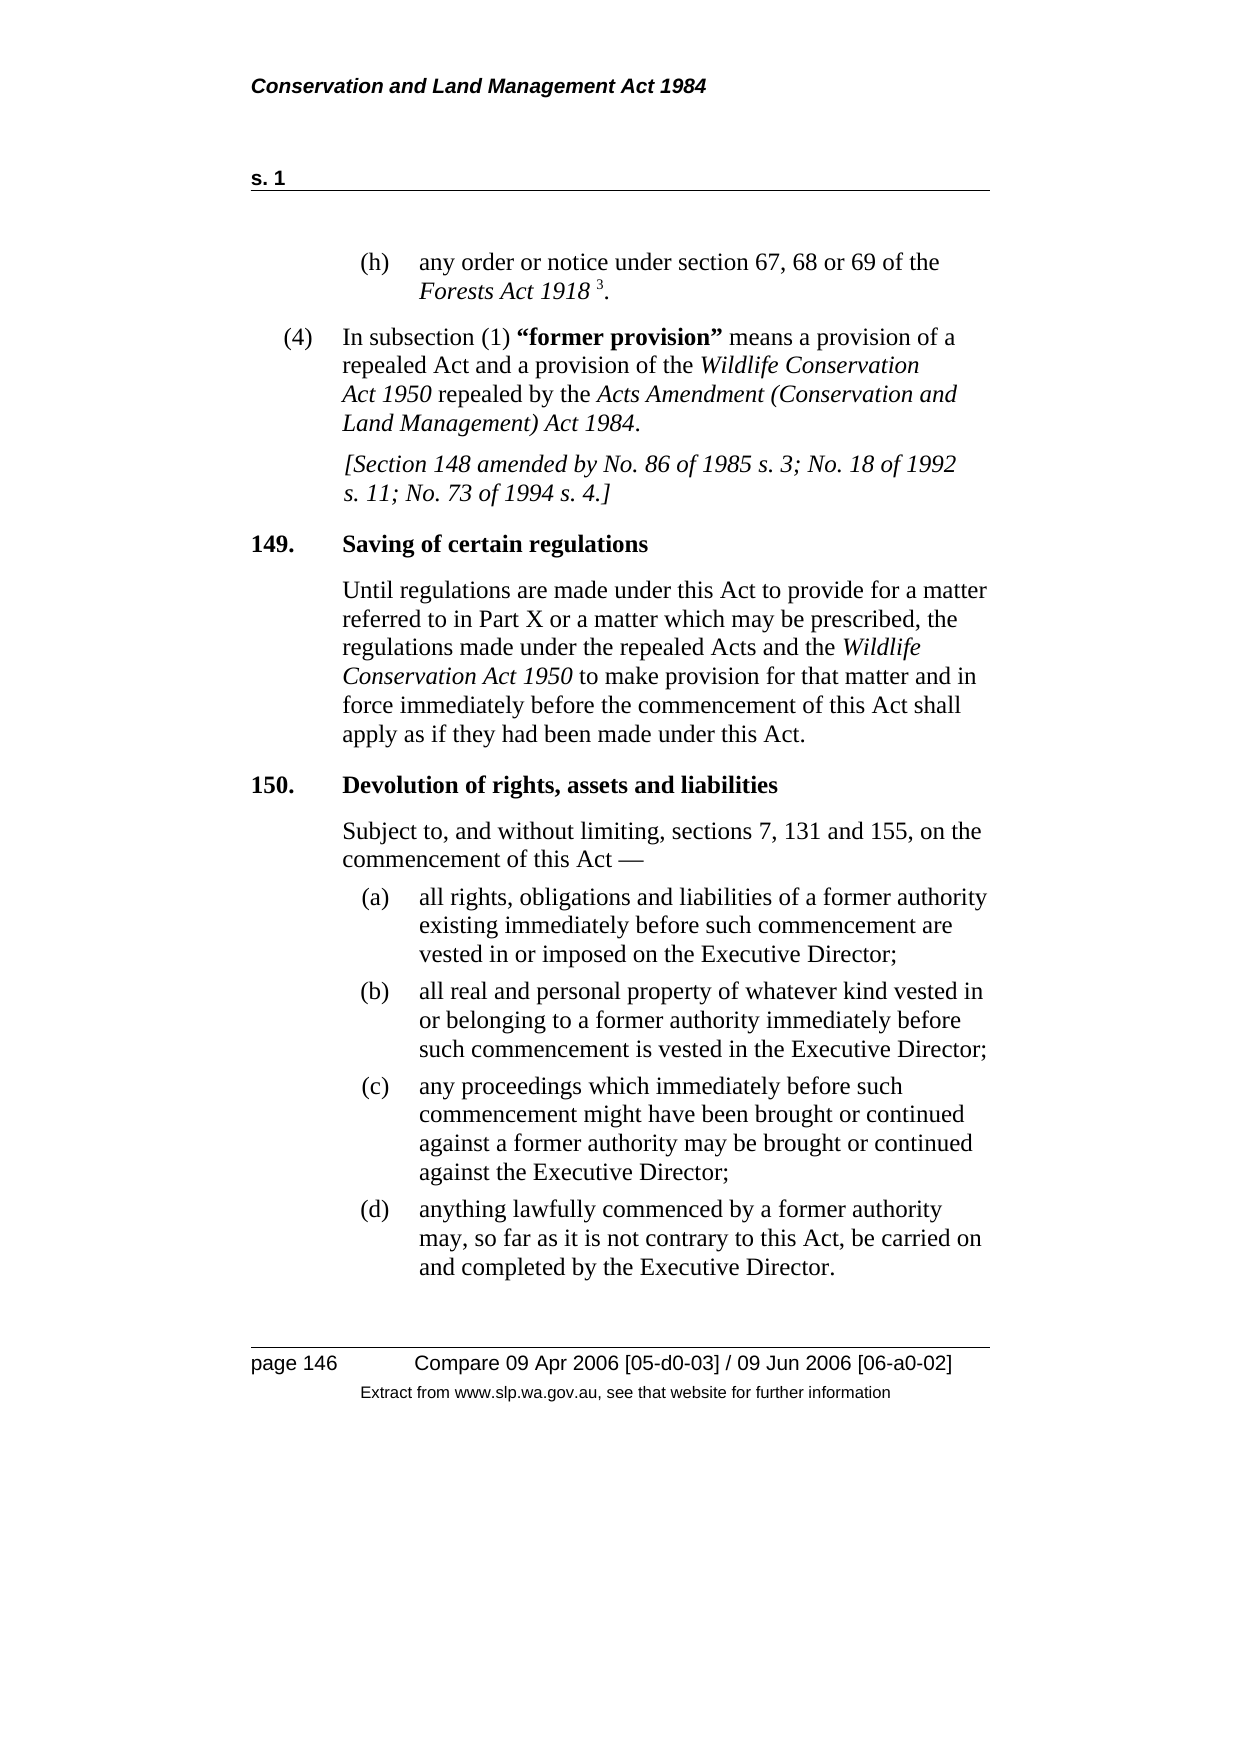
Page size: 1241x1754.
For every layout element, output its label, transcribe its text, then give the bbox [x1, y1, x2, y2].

text (d) anything lawfully commenced by a former authority may, so far as it is not contrary to this Act, be carried on and completed by the Executive Director. [251, 1194, 990, 1280]
text (a) all rights, obligations and liabilities of a former authority existing immediately before such commencement are vested in or imposed on the Executive Director; [251, 882, 990, 968]
text (c) any proceedings which immediately before such commencement might have been brought or continued against a former authority may be brought or continued against the Executive Director; [251, 1071, 990, 1186]
text (b) all real and personal property of whatever kind vested in or belonging to a former authority immediately before such commencement is vested in the Executive Director; [251, 976, 990, 1062]
text [Section 148 amended by No. 86 of 1985 s. 3; No. 18 of 1992 s. 11; No. 73 of 1994 s. 4.] [251, 449, 990, 507]
text (4) In subsection (1) “former provision” means a provision of a repealed Act and a provision of the Wildlife Conservation Act 1950 repealed by the Acts Amendment (Conservation and Land Management) Act 1984. [251, 322, 990, 437]
subtitle 149. Saving of certain regulations [251, 529, 990, 558]
text Until regulations are made under this Act to provide for a matter referred to in Part X or a matter which may be prescribed, the regulations made under the repealed Acts and the Wildlife Conservation Act 1950 to make provision for that matter and in force immediately before the commencement of this Act shall apply as if they had been made under this Act. [251, 575, 990, 747]
text Subject to, and without limiting, sections 7, 131 and 155, on the commencement of this Act — [251, 816, 990, 873]
text (h) any order or notice under section 67, 68 or 69 of the Forests Act 1918 3. [251, 247, 990, 305]
subtitle 150. Devolution of rights, assets and liabilities [251, 770, 990, 799]
